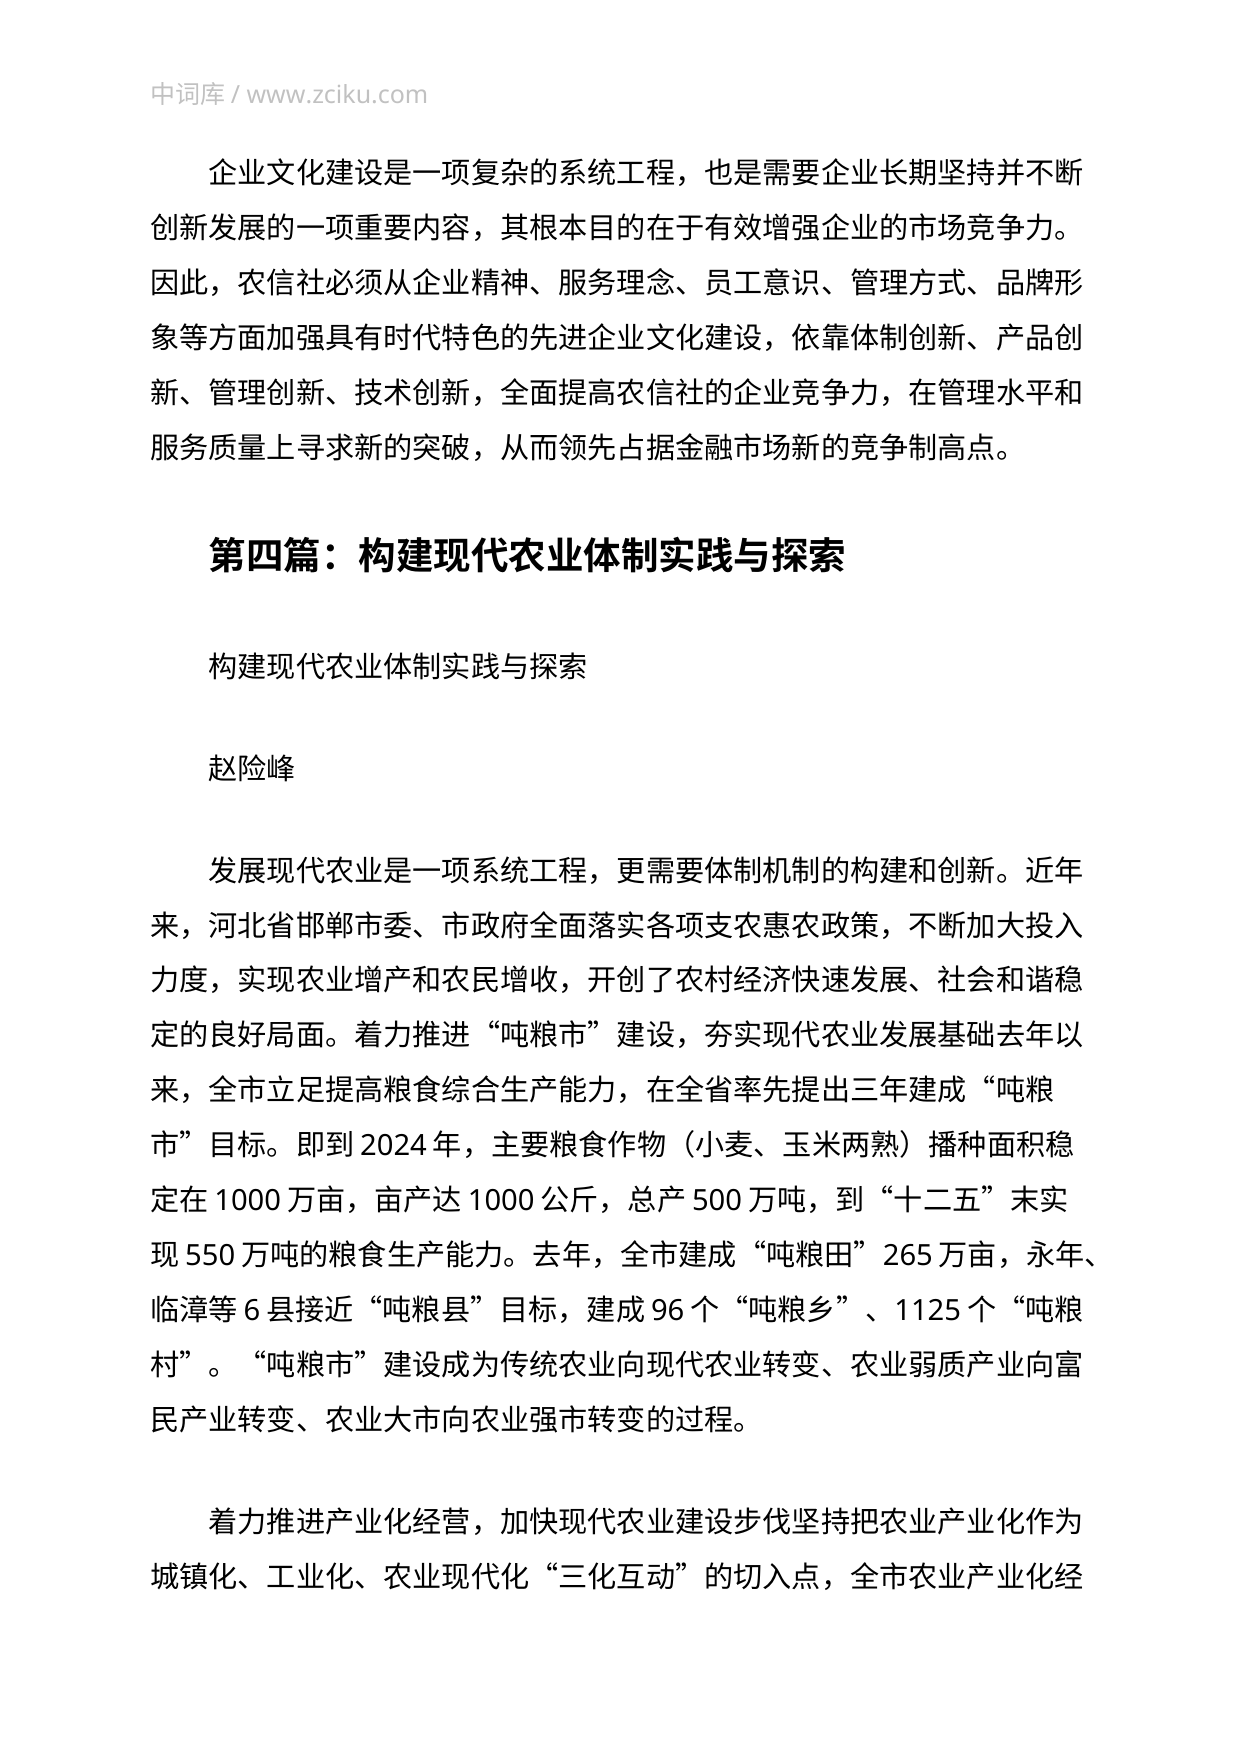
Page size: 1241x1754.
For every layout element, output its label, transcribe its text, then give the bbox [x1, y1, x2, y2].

text 发展现代农业是一项系统工程，更需要体制机制的构建和创新。近年来，河北省邯郸市委、市政府全面落实各项支农惠农政策，不断加大投入力度，实现农业增产和农民增收，开创了农村经济快速发展、社会和谐稳定的良好局面。着力推进“吨粮市”建设，夯实现代农业发展基础去年以来，全市立足提高粮食综合生产能力，在全省率先提出三年建成“吨粮市”目标。即到2024年，主要粮食作物（小麦、玉米两熟）播种面积稳定在1000万亩，亩产达1000公斤，总产500万吨，到“十二五”末实现550万吨的粮食生产能力。去年，全市建成“吨粮田”265万亩，永年、临漳等6县接近“吨粮县”目标，建成96个“吨粮乡”、1125个“吨粮村”。“吨粮市”建设成为传统农业向现代农业转变、农业弱质产业向富民产业转变、农业大市向农业强市转变的过程。 [150, 847, 1090, 1439]
text 第四篇：构建现代农业体制实践与探索 [150, 526, 1090, 581]
text 赵险峰 [150, 745, 1090, 788]
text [150, 1498, 1090, 1596]
text 构建现代农业体制实践与探索 [150, 644, 1090, 686]
text 企业文化建设是一项复杂的系统工程，也是需要企业长期坚持并不断创新发展的一项重要内容，其根本目的在于有效增强企业的市场竞争力。因此，农信社必须从企业精神、服务理念、员工意识、管理方式、品牌形象等方面加强具有时代特色的先进企业文化建设，依靠体制创新、产品创新、管理创新、技术创新，全面提高农信社的企业竞争力，在管理水平和服务质量上寻求新的突破，从而领先占据金融市场新的竞争制高点。 [150, 150, 1090, 467]
